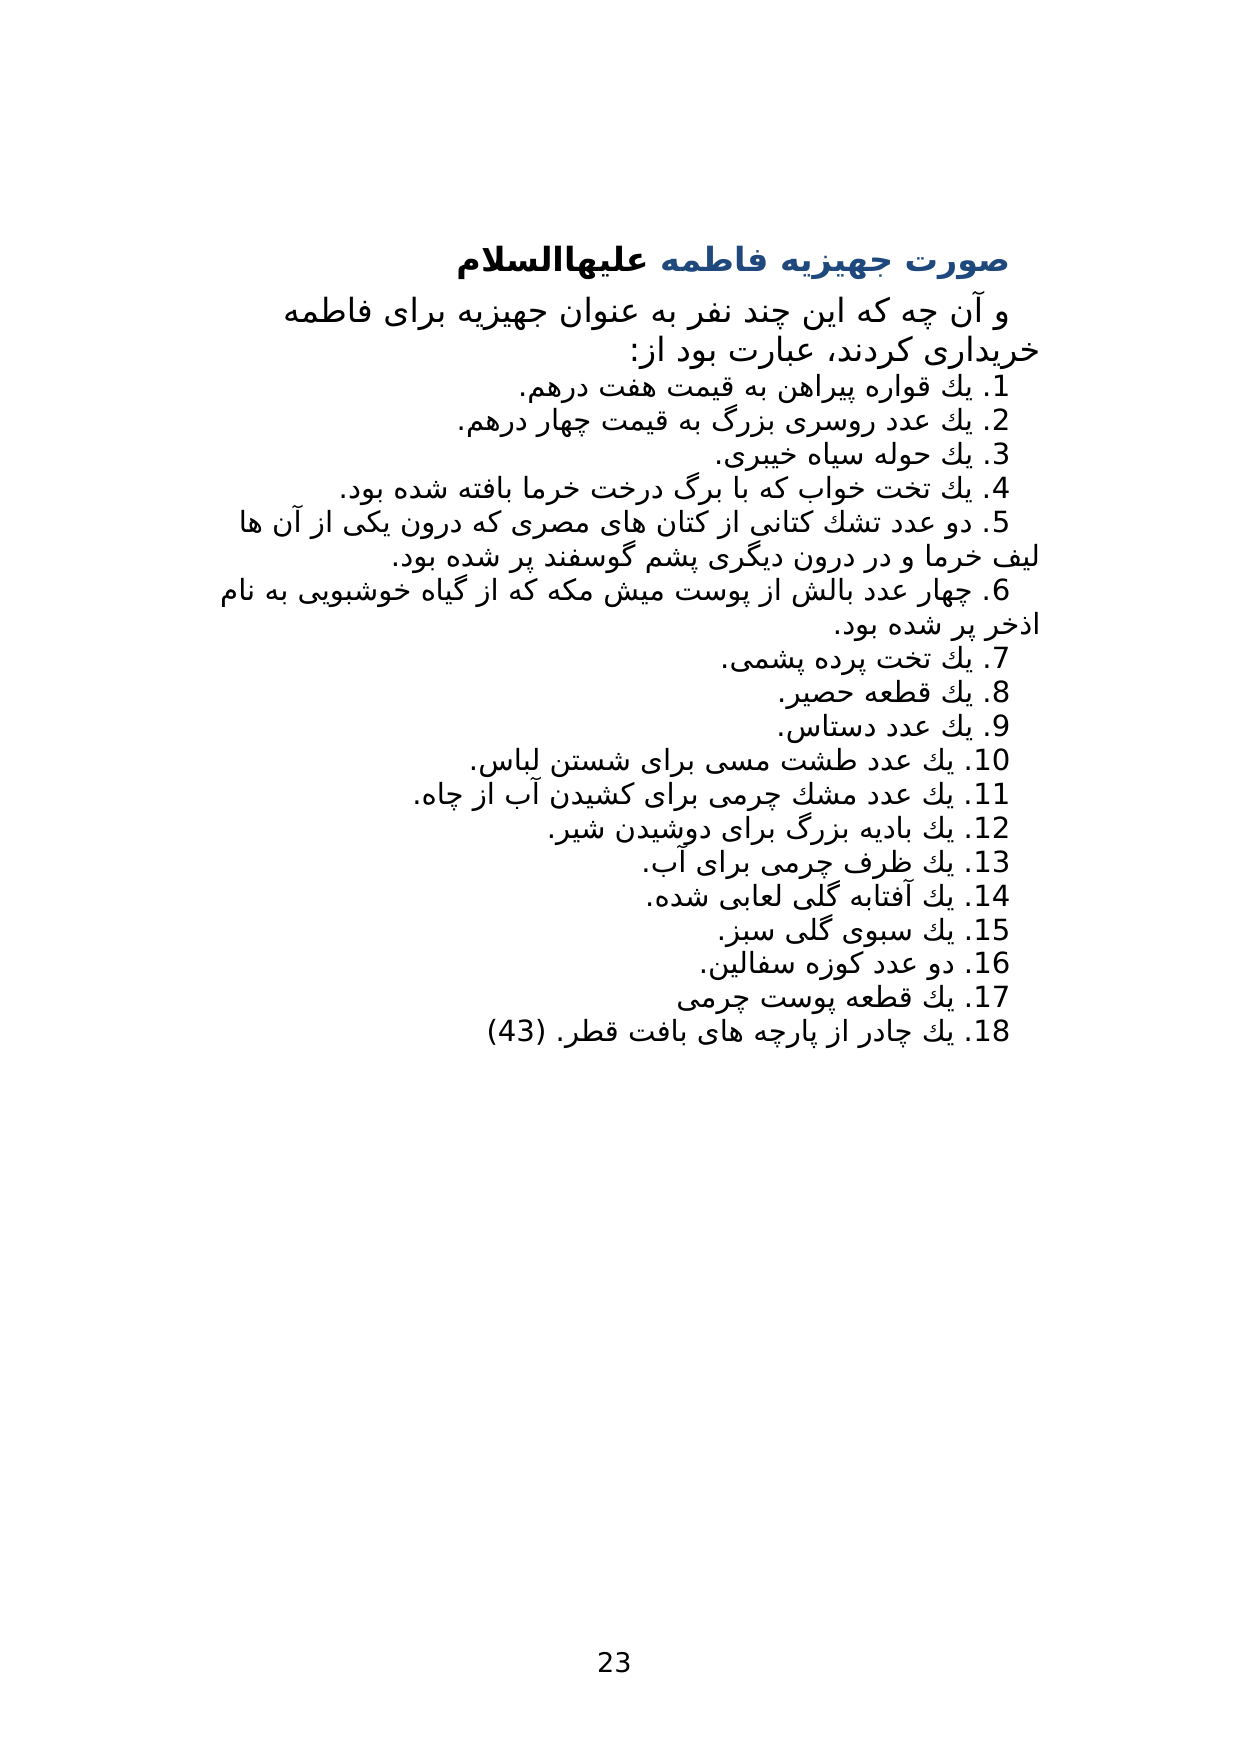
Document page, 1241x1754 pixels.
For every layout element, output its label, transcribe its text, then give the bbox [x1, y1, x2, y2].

text 3. يك حوله سياه خيبرى. [187, 437, 1041, 471]
subtitle صورت جهيزيه فاطمه عليها‌السلام [187, 241, 1041, 279]
text 14. يك آفتابه گلى لعابى شده. [187, 879, 1041, 913]
text 18. يك چادر از پارچه هاى بافت قطر. (43) [187, 1015, 1041, 1049]
text 1. يك قواره پيراهن به قيمت هفت درهم. [187, 369, 1041, 403]
text 8. يك قطعه حصير. [187, 675, 1041, 709]
text 6. چهار عدد بالش از پوست ميش مكه كه از گياه خوشبويى به نام اذخر پر شده بود. [187, 573, 1041, 641]
text 16. دو عدد كوزه سفالين. [187, 947, 1041, 981]
text 17. يك قطعه پوست چرمى [187, 981, 1041, 1015]
text و آن چه كه اين چند نفر به عنوان جهيزيه براى فاطمه خريدارى كردند، عبارت بود از: [187, 292, 1041, 369]
text 10. يك عدد طشت مسى براى شستن لباس. [187, 743, 1041, 777]
text 15. يك سبوى گلى سبز. [187, 913, 1041, 947]
text 5. دو عدد تشك كتانى از كتان هاى مصرى كه درون يكى از آن ها ليف خرما و در درون ديگرى پشم گوسفند پر شده بود. [187, 505, 1041, 573]
text 9. يك عدد دستاس. [187, 709, 1041, 743]
text 7. يك تخت پرده پشمى. [187, 641, 1041, 675]
text 13. يك ظرف چرمى براى آب. [187, 845, 1041, 879]
text 11. يك عدد مشك چرمى براى كشيدن آب از چاه. [187, 777, 1041, 811]
text 12. يك باديه بزرگ براى دوشيدن شير. [187, 811, 1041, 845]
text 2. يك عدد روسرى بزرگ به قيمت چهار درهم. [187, 403, 1041, 437]
text 4. يك تخت خواب كه با برگ درخت خرما بافته شده بود. [187, 471, 1041, 505]
